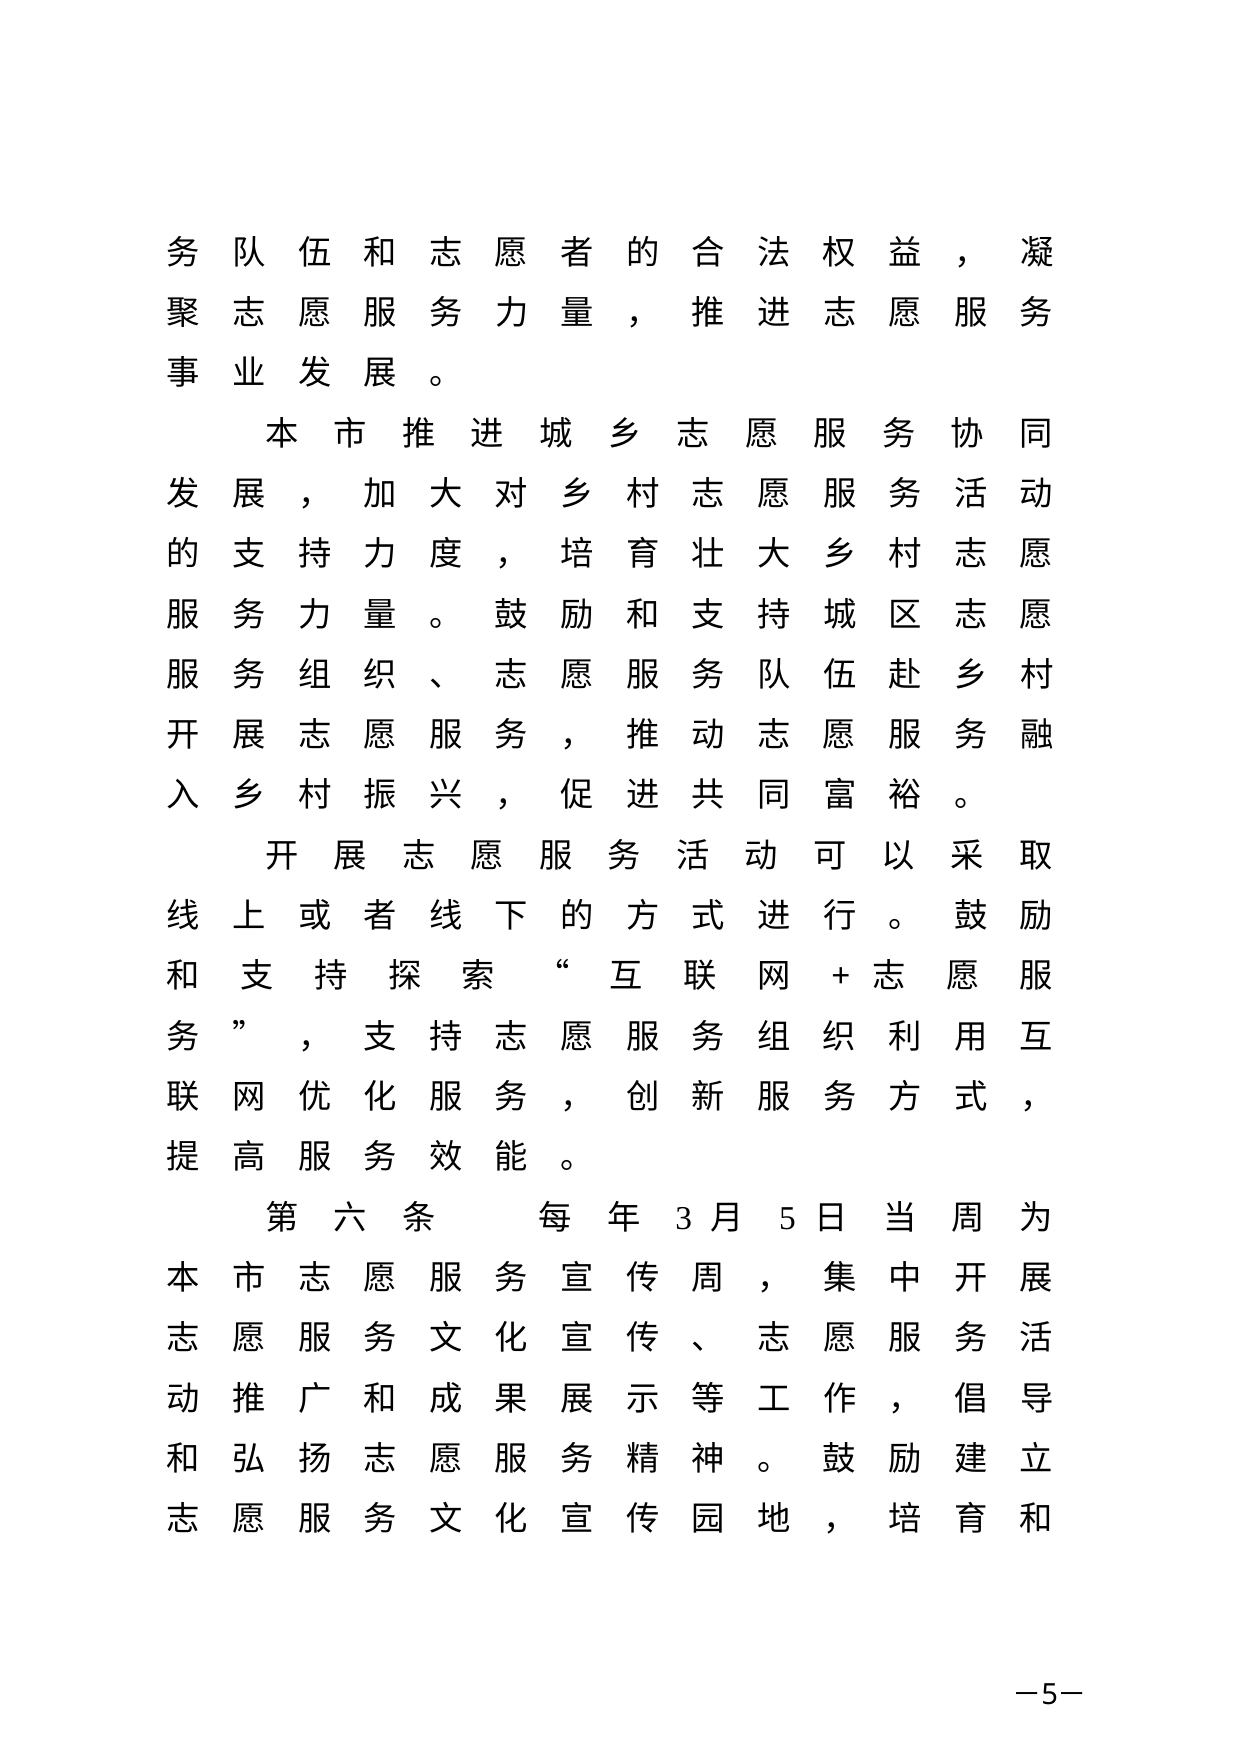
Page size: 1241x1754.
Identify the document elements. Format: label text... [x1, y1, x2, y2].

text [167, 219, 1085, 400]
text 本市推进城乡志愿服务协同发展，加大对乡村志愿服务活动的支持力度，培育壮大乡村志愿服务力量。鼓励和支持城区志愿服务组织、志愿服务队伍赴乡村开展志愿服务，推动志愿服务融入乡村振兴，促进共同富裕。 [167, 400, 1085, 822]
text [167, 1184, 1085, 1546]
text 开展志愿服务活动可以采取线上或者线下的方式进行。鼓励和支持探索“互联网+志愿服务”，支持志愿服务组织利用互联网优化服务，创新服务方式，提高服务效能。 [167, 822, 1085, 1184]
